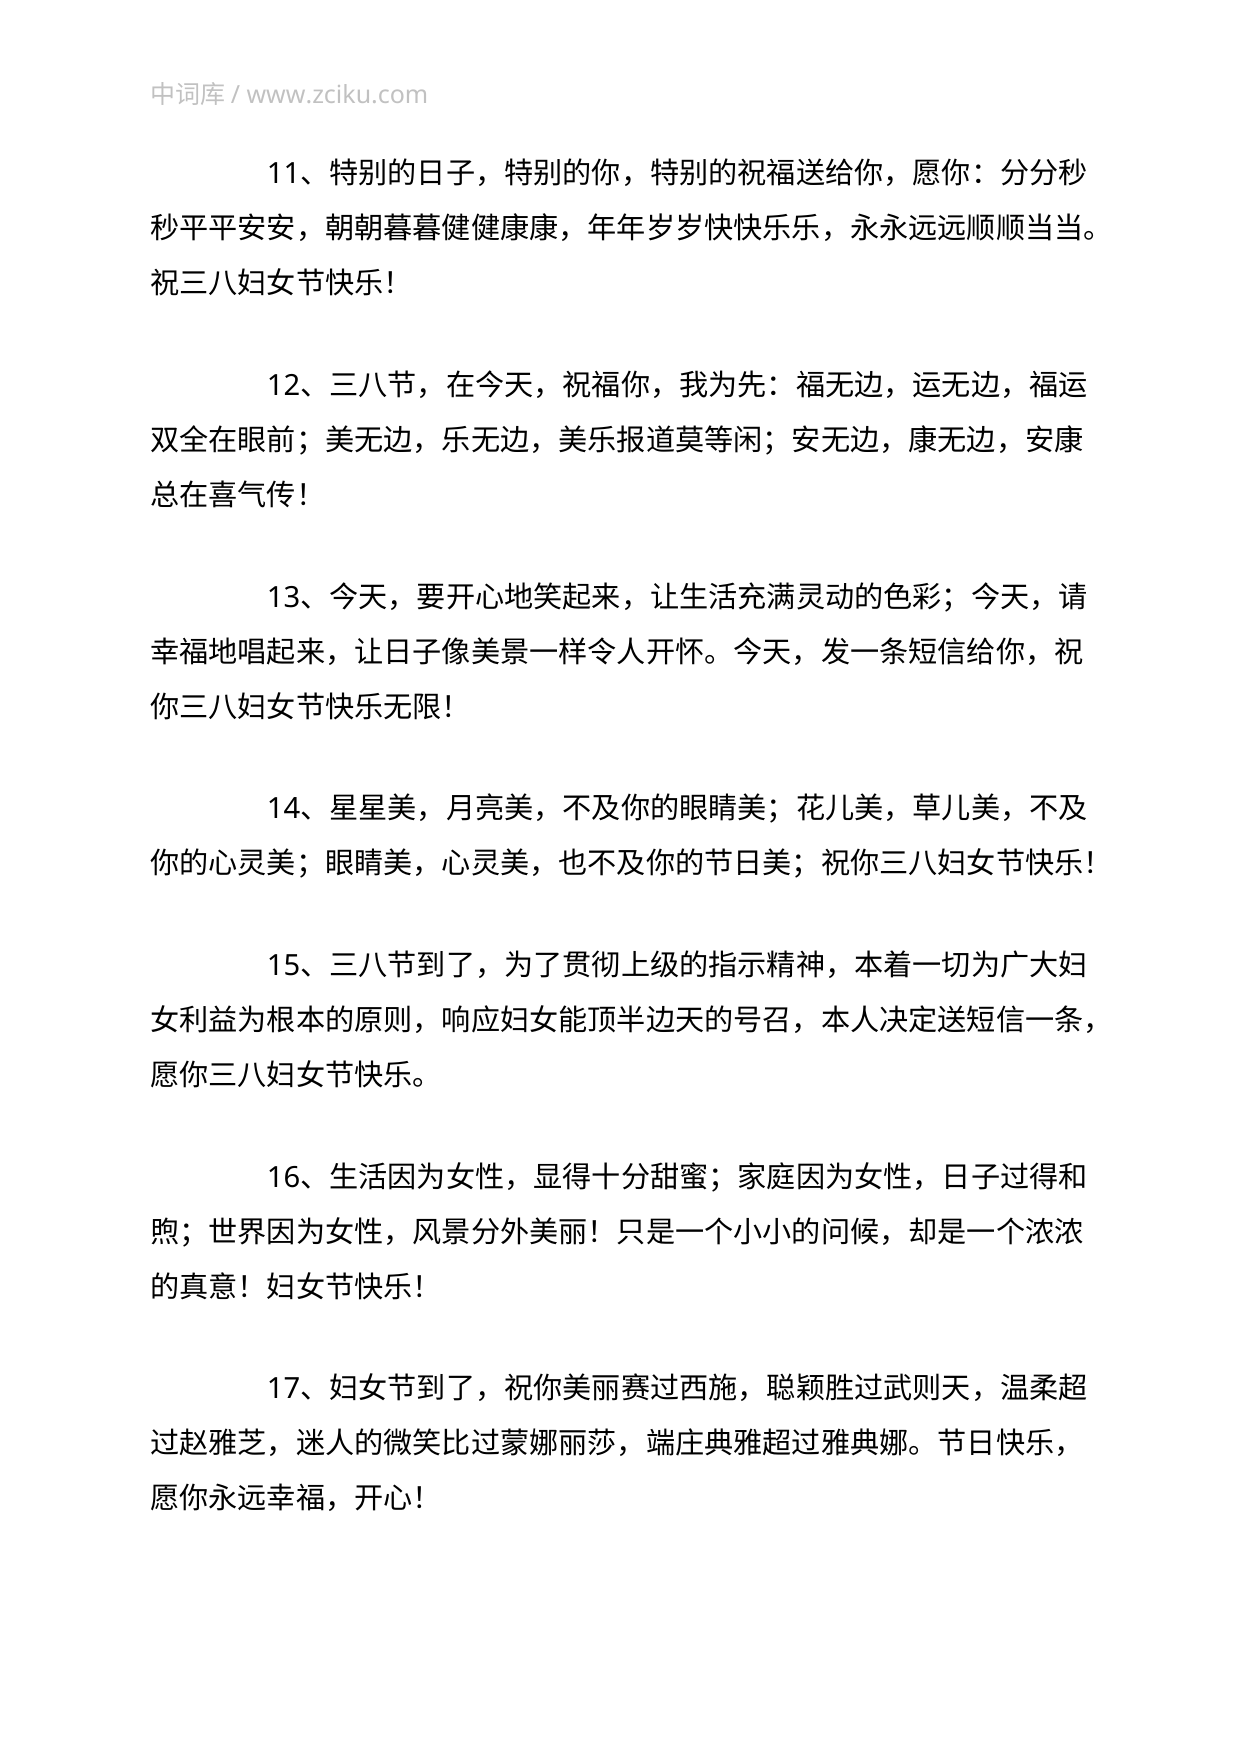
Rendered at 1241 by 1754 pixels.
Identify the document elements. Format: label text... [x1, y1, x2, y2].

text 16、生活因为女性，显得十分甜蜜；家庭因为女性，日子过得和煦；世界因为女性，风景分外美丽！只是一个小小的问候，却是一个浓浓的真意！妇女节快乐！ [150, 1153, 1090, 1306]
text 14、星星美，月亮美，不及你的眼睛美；花儿美，草儿美，不及你的心灵美；眼睛美，心灵美，也不及你的节日美；祝你三八妇女节快乐！ [150, 785, 1090, 882]
text 17、妇女节到了，祝你美丽赛过西施，聪颖胜过武则天，温柔超过赵雅芝，迷人的微笑比过蒙娜丽莎，端庄典雅超过雅典娜。节日快乐，愿你永远幸福，开心！ [150, 1365, 1090, 1517]
text 12、三八节，在今天，祝福你，我为先：福无边，运无边，福运双全在眼前；美无边，乐无边，美乐报道莫等闲；安无边，康无边，安康总在喜气传！ [150, 362, 1090, 514]
text 13、今天，要开心地笑起来，让生活充满灵动的色彩；今天，请幸福地唱起来，让日子像美景一样令人开怀。今天，发一条短信给你，祝你三八妇女节快乐无限！ [150, 573, 1090, 726]
text 15、三八节到了，为了贯彻上级的指示精神，本着一切为广大妇女利益为根本的原则，响应妇女能顶半边天的号召，本人决定送短信一条，愿你三八妇女节快乐。 [150, 942, 1090, 1094]
text 11、特别的日子，特别的你，特别的祝福送给你，愿你：分分秒秒平平安安，朝朝暮暮健健康康，年年岁岁快快乐乐，永永远远顺顺当当。祝三八妇女节快乐！ [150, 150, 1090, 302]
